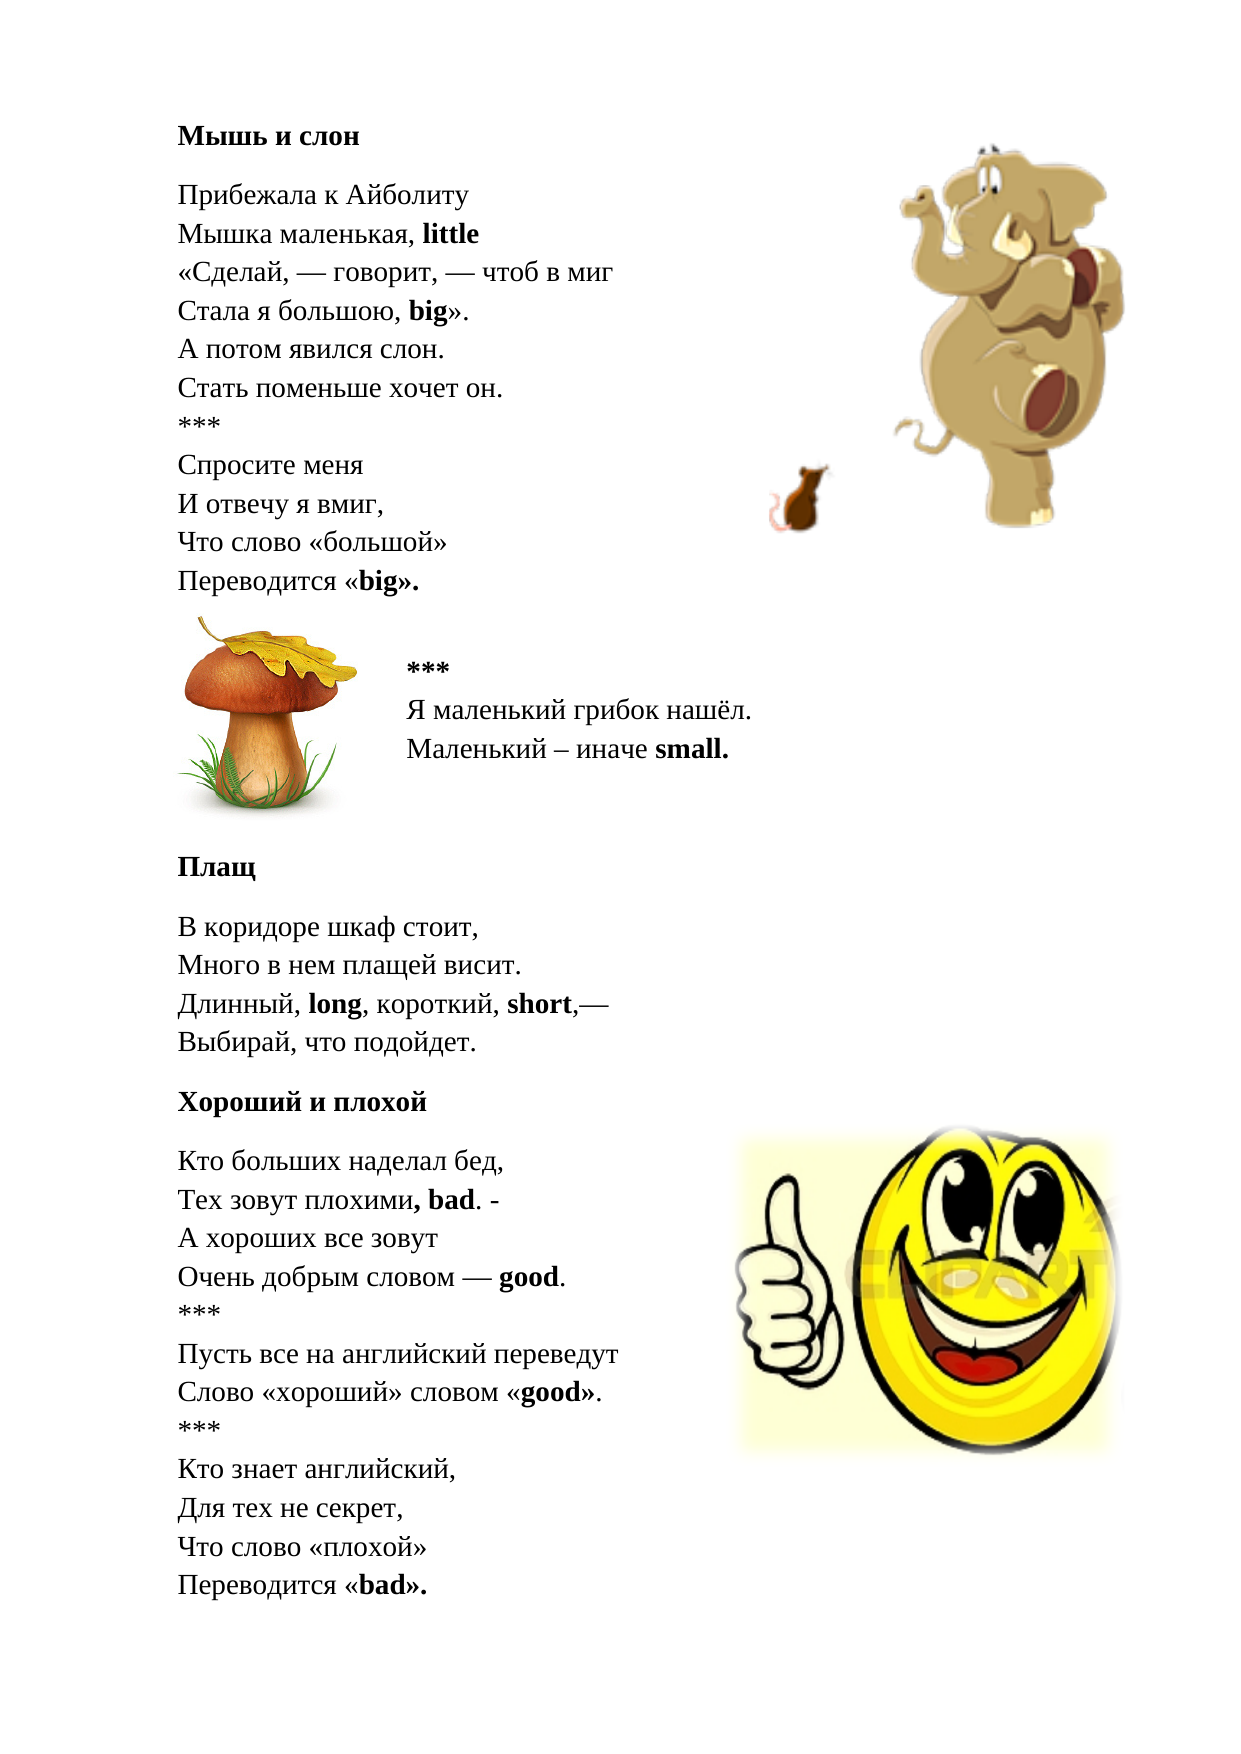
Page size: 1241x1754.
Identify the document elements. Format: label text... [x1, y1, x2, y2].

text В коридоре шкаф стоит, Много в нем плащей висит. Длинный, long, короткий, short,— Выбирай, что подойдет. [177, 909, 1152, 1058]
picture [768, 142, 1125, 536]
picture [142, 606, 388, 825]
text *** Я маленький грибок нашёл. Маленький – иначе small. [388, 654, 1152, 764]
picture [753, 1151, 1096, 1440]
text Мышь и слон [177, 118, 1152, 152]
text Плащ [177, 849, 1152, 883]
text Хороший и плохой [177, 1084, 1152, 1117]
text Кто больших наделал бед, Тех зовут плохими, bad. - А хороших все зовут Очень добрым словом — good. *** Пусть все на английский переведут Слово «хороший» словом «good». *** Кто знает английский, Для тех не секрет, Что слово «плохой» Переводится «bad». [177, 1143, 1152, 1601]
